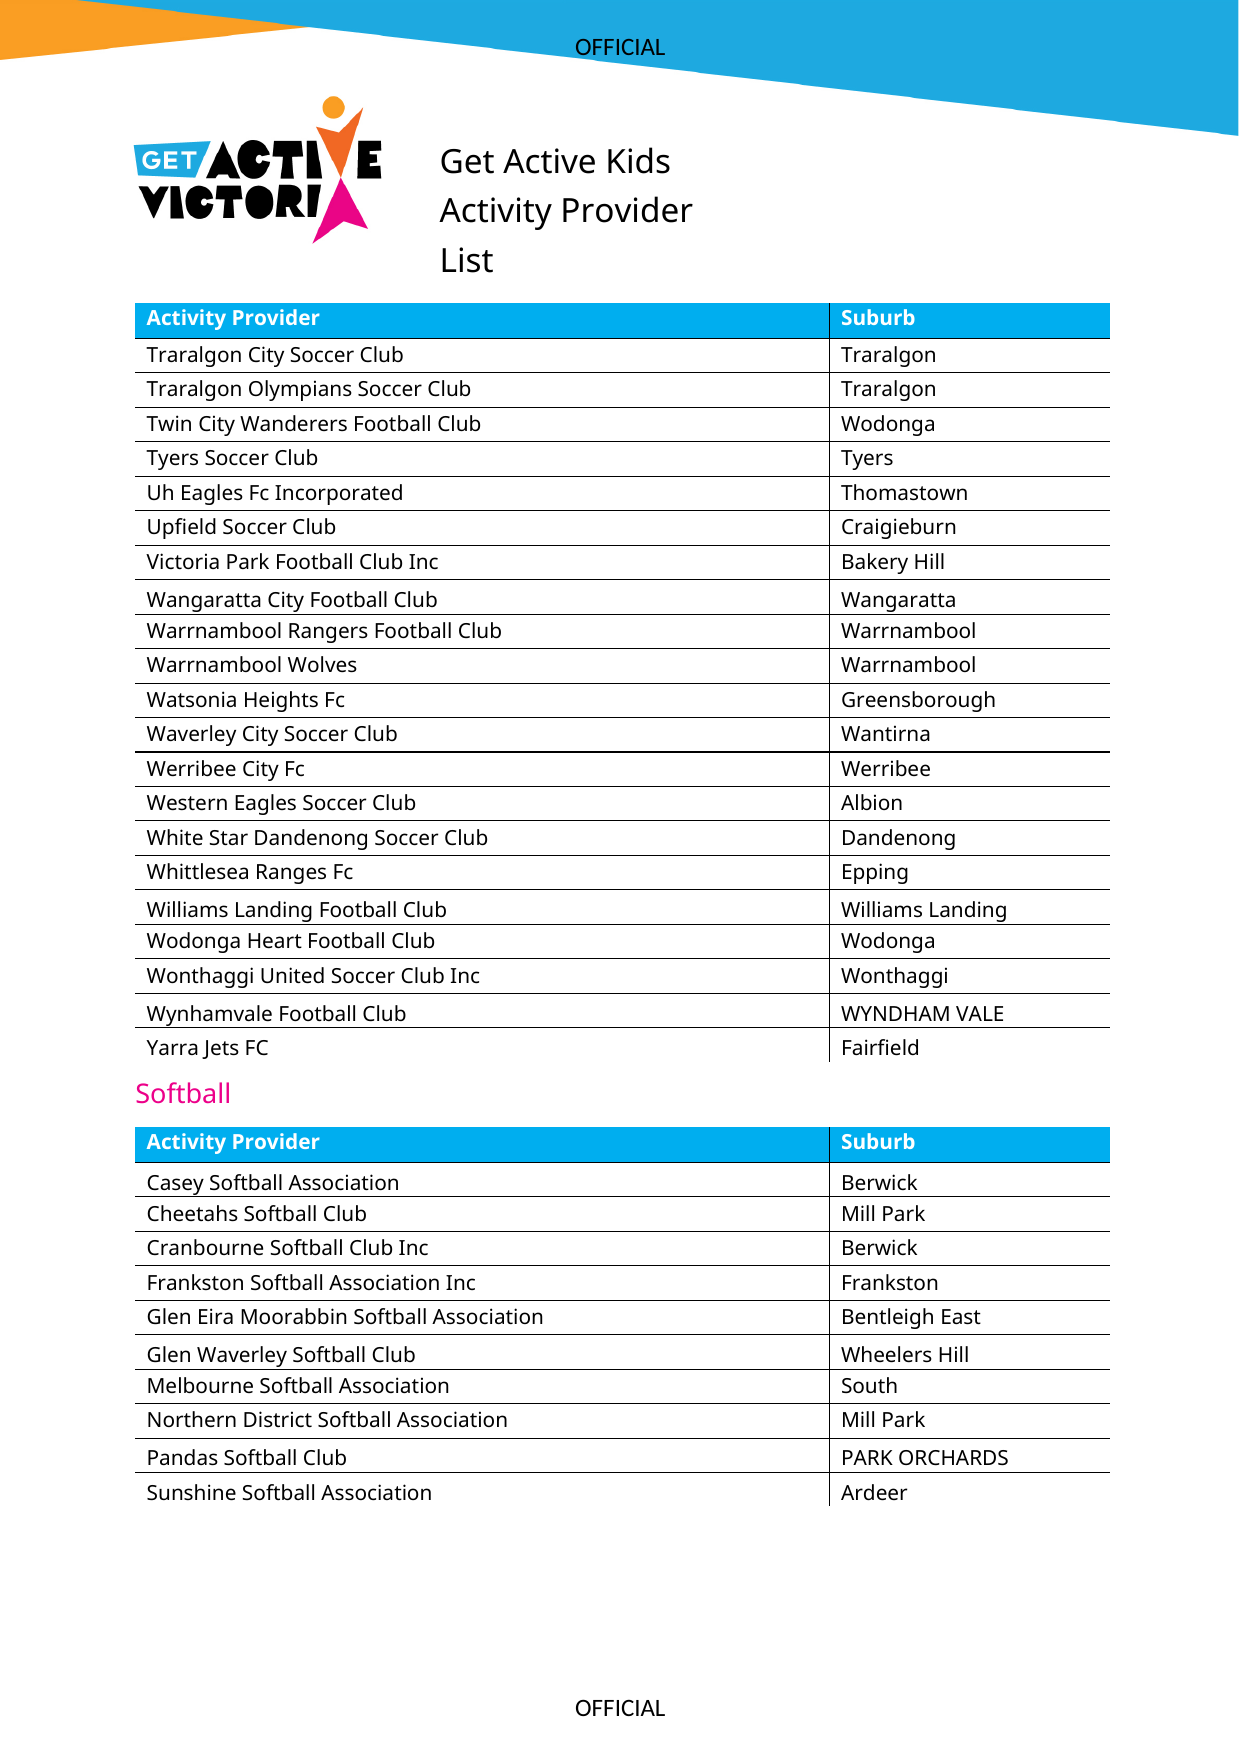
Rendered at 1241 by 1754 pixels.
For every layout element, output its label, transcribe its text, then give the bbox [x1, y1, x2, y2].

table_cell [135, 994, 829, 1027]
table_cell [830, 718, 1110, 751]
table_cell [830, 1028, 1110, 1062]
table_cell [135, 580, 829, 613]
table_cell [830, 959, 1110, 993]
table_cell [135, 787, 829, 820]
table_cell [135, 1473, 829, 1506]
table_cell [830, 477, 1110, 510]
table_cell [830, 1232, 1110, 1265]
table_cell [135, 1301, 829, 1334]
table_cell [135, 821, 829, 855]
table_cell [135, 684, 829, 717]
picture [0, 0, 1239, 244]
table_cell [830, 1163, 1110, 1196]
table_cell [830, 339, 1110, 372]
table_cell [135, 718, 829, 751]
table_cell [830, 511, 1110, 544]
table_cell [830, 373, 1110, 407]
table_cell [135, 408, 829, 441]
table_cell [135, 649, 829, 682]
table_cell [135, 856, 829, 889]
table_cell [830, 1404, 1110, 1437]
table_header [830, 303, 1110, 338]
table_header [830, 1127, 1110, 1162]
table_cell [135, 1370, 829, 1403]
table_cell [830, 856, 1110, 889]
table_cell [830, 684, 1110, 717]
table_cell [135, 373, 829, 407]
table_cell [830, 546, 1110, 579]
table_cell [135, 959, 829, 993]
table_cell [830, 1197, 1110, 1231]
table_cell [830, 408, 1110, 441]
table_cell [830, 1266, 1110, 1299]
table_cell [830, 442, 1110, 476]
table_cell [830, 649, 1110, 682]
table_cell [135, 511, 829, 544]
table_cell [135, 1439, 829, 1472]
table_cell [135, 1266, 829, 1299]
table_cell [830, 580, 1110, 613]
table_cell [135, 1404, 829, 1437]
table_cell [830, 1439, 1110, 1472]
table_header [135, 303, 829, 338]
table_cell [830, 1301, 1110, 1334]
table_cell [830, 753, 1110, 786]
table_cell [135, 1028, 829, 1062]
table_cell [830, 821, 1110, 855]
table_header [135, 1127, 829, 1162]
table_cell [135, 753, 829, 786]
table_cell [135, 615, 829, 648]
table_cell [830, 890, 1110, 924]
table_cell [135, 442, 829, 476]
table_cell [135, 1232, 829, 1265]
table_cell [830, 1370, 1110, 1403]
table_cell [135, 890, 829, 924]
subtitle Softball [135, 1074, 1110, 1111]
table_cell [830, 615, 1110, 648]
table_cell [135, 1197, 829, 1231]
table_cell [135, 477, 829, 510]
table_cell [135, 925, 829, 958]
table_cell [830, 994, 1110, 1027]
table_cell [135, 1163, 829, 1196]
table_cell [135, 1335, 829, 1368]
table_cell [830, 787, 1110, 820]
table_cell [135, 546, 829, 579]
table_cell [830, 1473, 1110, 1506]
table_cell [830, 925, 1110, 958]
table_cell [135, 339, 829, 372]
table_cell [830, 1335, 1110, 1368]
